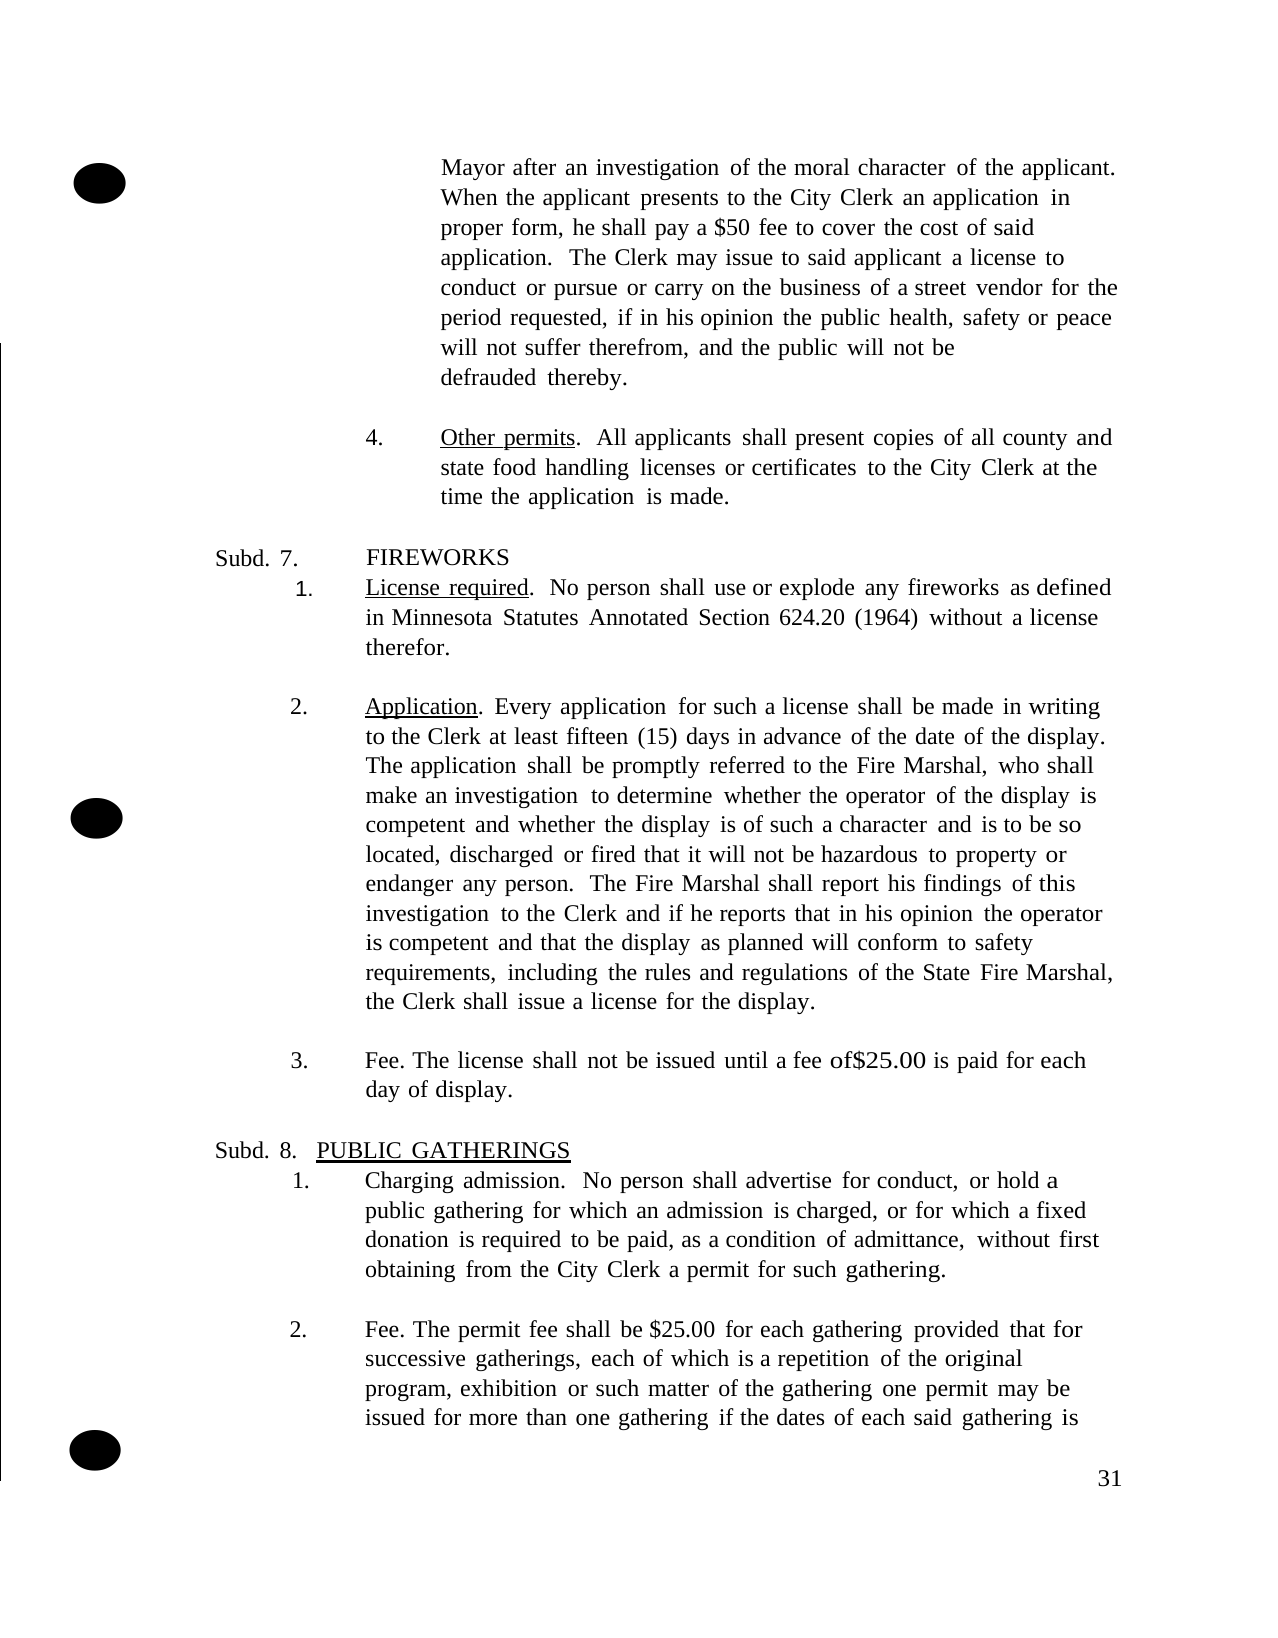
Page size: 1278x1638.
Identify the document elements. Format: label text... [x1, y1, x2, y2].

text Subd. 7. [215, 544, 313, 571]
text 1. Charging admission. No person shall advertise for conduct, or hold a public gathering for which an admission is charged, or for which a fixed donation is required to be paid, as a condition of admittance, without first obtaining from the City Clerk a permit for such gathering. [292, 1166, 1109, 1282]
text Mayor after an investigation of the moral character of the applicant. When the applicant presents to the City Clerk an application in proper form, he shall pay a $50 fee to cover the cost of said application. The Clerk may issue to said applicant a license to conduct or pursue or carry on the business of a street vendor for the period requested, if in his opinion the public health, safety or peace will not suffer therefrom, and the public will not be [440, 153, 1123, 361]
text 31 [50, 1464, 1122, 1492]
text 2. Application. Every application for such a license shall be made in writing to the Clerk at least fifteen (15) days in advance of the date of the display. The application shall be promptly referred to the Fire Marshal, who shall make an investigation to determine whether the operator of the display is competent and whether the display is of such a character and is to be so located, discharged or fired that it will not be hazardous to property or endanger any person. The Fire Marshal shall report his findings of this investigation to the Clerk and if he reports that in his opinion the operator is competent and that the display as planned will conform to safety requirements, including the rules and regulations of the State Fire Marshal, the Clerk shall issue a license for the display. [290, 692, 1124, 1015]
text FIREWORKS [366, 543, 1133, 571]
text defrauded thereby. [440, 363, 1133, 391]
text 3. Fee. The license shall not be issued until a fee of$25.00 is paid for each day of display. [290, 1046, 1096, 1103]
text License required. No person shall use or explode any fireworks as defined in Minnesota Statutes Annotated Section 624.20 (1964) without a license therefor. [365, 573, 1122, 660]
text 2. Fee. The permit fee shall be $25.00 for each gathering provided that for successive gatherings, each of which is a repetition of the original program, exhibition or such matter of the gathering one permit may be issued for more than one gathering if the dates of each said gathering is [289, 1315, 1092, 1431]
text Subd. 8. PUBLIC GATHERINGS [214, 1136, 1133, 1163]
text 4. Other permits. All applicants shall present copies of all county and state food handling licenses or certificates to the City Clerk at the time the application is made. [365, 423, 1123, 510]
text • [66, 100, 313, 265]
text 1. [50, 576, 313, 601]
